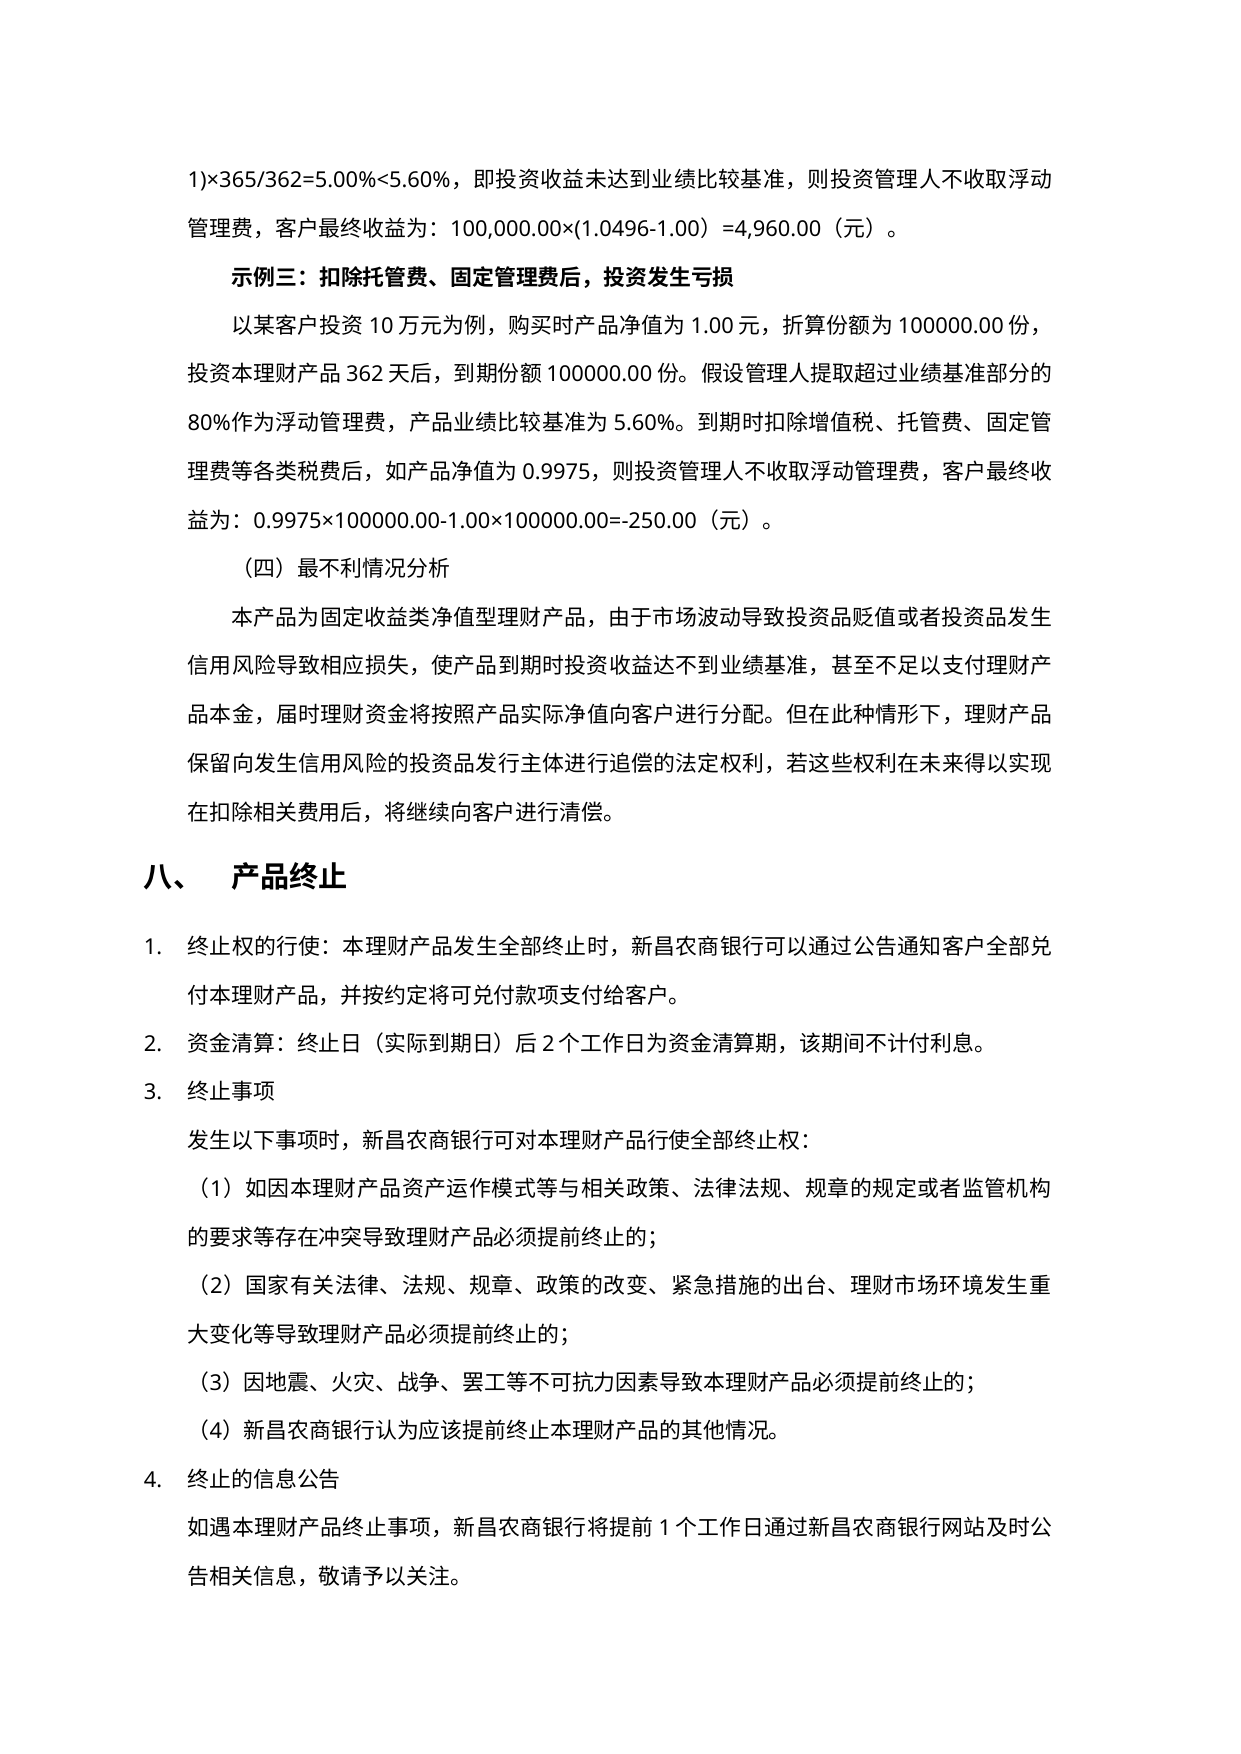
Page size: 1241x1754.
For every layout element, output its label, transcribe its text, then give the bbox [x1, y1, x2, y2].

list （2）国家有关法律、法规、规章、政策的改变、紧急措施的出台、理财市场环境发生重大变化等导致理财产品必须提前终止的； [187, 1268, 1053, 1349]
list 如遇本理财产品终止事项，新昌农商银行将提前1个工作日通过新昌农商银行网站及时公告相关信息，敬请予以关注。 [187, 1510, 1053, 1591]
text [187, 162, 1053, 243]
text 以某客户投资10万元为例，购买时产品净值为1.00元，折算份额为100000.00份，投资本理财产品362天后，到期份额100000.00份。假设管理人提取超过业绩基准部分的80%作为浮动管理费，产品业绩比较基准为5.60%。到期时扣除增值税、托管费、固定管理费等各类税费后，如产品净值为0.9975，则投资管理人不收取浮动管理费，客户最终收益为：0.9975×100000.00-1.00×100000.00=-250.00（元）。 [187, 307, 1053, 535]
text 示例三：扣除托管费、固定管理费后，投资发生亏损 [187, 259, 1053, 292]
list 终止权的行使：本理财产品发生全部终止时，新昌农商银行可以通过公告通知客户全部兑付本理财产品，并按约定将可兑付款项支付给客户。 [144, 928, 1053, 1010]
list （3）因地震、火灾、战争、罢工等不可抗力因素导致本理财产品必须提前终止的； [187, 1365, 1053, 1397]
subtitle 产品终止 [144, 842, 1053, 907]
list （4）新昌农商银行认为应该提前终止本理财产品的其他情况。 [187, 1413, 1053, 1446]
list 终止的信息公告 [144, 1461, 1053, 1494]
list 发生以下事项时，新昌农商银行可对本理财产品行使全部终止权： [187, 1122, 1053, 1155]
list （1）如因本理财产品资产运作模式等与相关政策、法律法规、规章的规定或者监管机构的要求等存在冲突导致理财产品必须提前终止的； [187, 1171, 1053, 1252]
text 本产品为固定收益类净值型理财产品，由于市场波动导致投资品贬值或者投资品发生信用风险导致相应损失，使产品到期时投资收益达不到业绩基准，甚至不足以支付理财产品本金，届时理财资金将按照产品实际净值向客户进行分配。但在此种情形下，理财产品保留向发生信用风险的投资品发行主体进行追偿的法定权利，若这些权利在未来得以实现，在扣除相关费用后，将继续向客户进行清偿。 [187, 599, 1053, 827]
text （四）最不利情况分析 [187, 551, 1053, 583]
list 终止事项 [144, 1074, 1053, 1106]
list 资金清算：终止日（实际到期日）后2个工作日为资金清算期，该期间不计付利息。 [144, 1026, 1053, 1058]
